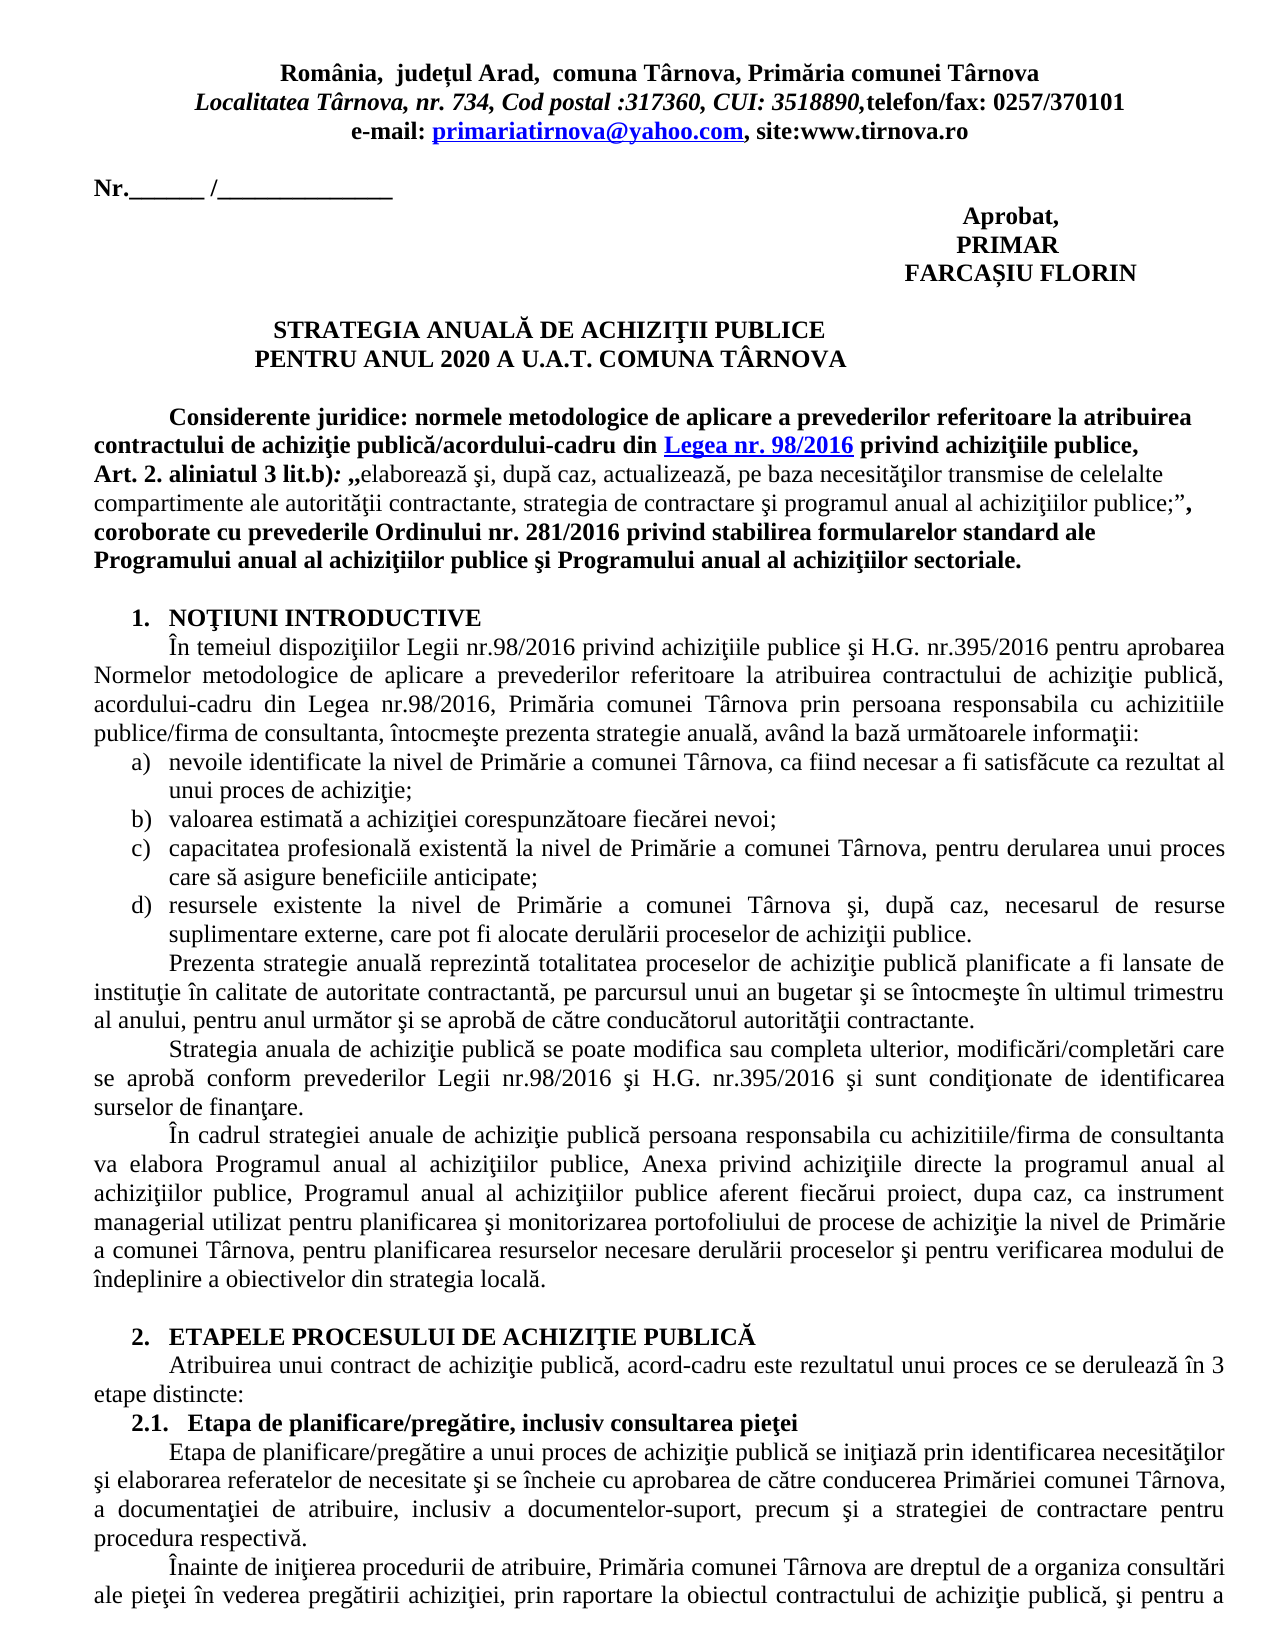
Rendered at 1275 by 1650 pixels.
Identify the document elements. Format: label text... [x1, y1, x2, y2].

text Prezenta strategie anuală reprezintă totalitatea proceselor de achiziţie publică planificate a fi lansate de instituţie în calitate de autoritate contractantă, pe parcursul unui an bugetar şi se întocmeşte în ultimul trimestru al anului, pentru anul următor şi se aprobă de către conducătorul autorităţii contractante. [94, 948, 1226, 1034]
list valoarea estimată a achiziţiei corespunzătoare fiecărei nevoi; [131, 804, 1226, 833]
list Etapa de planificare/pregătire, inclusiv consultarea pieţei [131, 1408, 1226, 1437]
text Art. 2. aliniatul 3 lit.b): ,,elaborează şi, după caz, actualizează, pe baza necesităţilor transmise de celelalte compartimente ale autorităţii contractante, strategia de contractare şi programul anual al achiziţiilor publice;”, coroborate cu prevederile Ordinului nr. 281/2016 privind stabilirea formularelor standard ale Programului anual al achiziţiilor publice şi Programului anual al achiziţiilor sectoriale. [94, 459, 1226, 574]
text Nr.______ /______________ [94, 173, 1226, 202]
text Considerente juridice: normele metodologice de aplicare a prevederilor referitoare la atribuirea contractului de achiziţie publică/acordului-cadru din <LLNK 12016 98 10 201 0 17>Legea nr. 98/2016 privind achiziţiile publice, [94, 402, 1226, 459]
list resursele existente la nivel de Primărie a comunei Târnova şi, după caz, necesarul de resurse suplimentare externe, care pot fi alocate derulării proceselor de achiziţii publice. [131, 890, 1226, 948]
list ETAPELE PROCESULUI DE ACHIZIŢIE PUBLICĂ [131, 1322, 1226, 1350]
text PRIMAR [94, 230, 1226, 259]
text În cadrul strategiei anuale de achiziţie publică persoana responsabila cu achizitiile/firma de consultanta va elabora Programul anual al achiziţiilor publice, Anexa privind achiziţiile directe la programul anual al achiziţiilor publice, Programul anual al achiziţiilor publice aferent fiecărui proiect, dupa caz, ca instrument managerial utilizat pentru planificarea şi monitorizarea portofoliului de procese de achiziţie la nivel de Primărie a comunei Târnova, pentru planificarea resurselor necesare derulării proceselor şi pentru verificarea modului de îndeplinire a obiectivelor din strategia locală. [94, 1120, 1226, 1293]
text Aprobat, [94, 202, 1226, 230]
text Strategia anuala de achiziţie publică se poate modifica sau completa ulterior, modificări/completări care se aprobă conform prevederilor Legii nr.98/2016 şi H.G. nr.395/2016 şi sunt condiţionate de identificarea surselor de finanţare. [94, 1034, 1226, 1120]
text FARCAȘIU FLORIN [254, 259, 1226, 287]
text e-mail: primariatirnova@yahoo.com, site:www.tirnova.ro [94, 116, 1226, 144]
list nevoile identificate la nivel de Primărie a comunei Târnova, ca fiind necesar a fi satisfăcute ca rezultat al unui proces de achiziţie; [131, 747, 1226, 804]
text Etapa de planificare/pregătire a unui proces de achiziţie publică se iniţiază prin identificarea necesităţilor şi elaborarea referatelor de necesitate şi se încheie cu aprobarea de către conducerea Primăriei comunei Târnova, a documentaţiei de atribuire, inclusiv a documentelor-suport, precum şi a strategiei de contractare pentru procedura respectivă. [94, 1437, 1226, 1552]
text Atribuirea unui contract de achiziţie publică, acord-cadru este rezultatul unui proces ce se derulează în 3 etape distincte: [94, 1350, 1226, 1408]
text PENTRU ANUL 2020 A U.A.T. COMUNA TÂRNOVA [254, 344, 1226, 373]
text STRATEGIA ANUALĂ DE ACHIZIŢII PUBLICE [254, 316, 1226, 344]
text Localitatea Târnova, nr. 734, Cod postal :317360, CUI: 3518890,telefon/fax: 0257/370101 [94, 87, 1226, 116]
text În temeiul dispoziţiilor Legii nr.98/2016 privind achiziţiile publice şi H.G. nr.395/2016 pentru aprobarea Normelor metodologice de aplicare a prevederilor referitoare la atribuirea contractului de achiziţie publică, acordului-cadru din Legea nr.98/2016, Primăria comunei Târnova prin persoana responsabila cu achizitiile publice/firma de consultanta, întocmeşte prezenta strategie anuală, având la bază următoarele informaţii: [94, 632, 1226, 747]
list capacitatea profesională existentă la nivel de Primărie a comunei Târnova, pentru derularea unui proces care să asigure beneficiile anticipate; [131, 833, 1226, 890]
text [94, 1552, 1226, 1609]
list NOŢIUNI INTRODUCTIVE [131, 603, 1226, 632]
text România, județul Arad, comuna Târnova, Primăria comunei Târnova [94, 58, 1226, 87]
